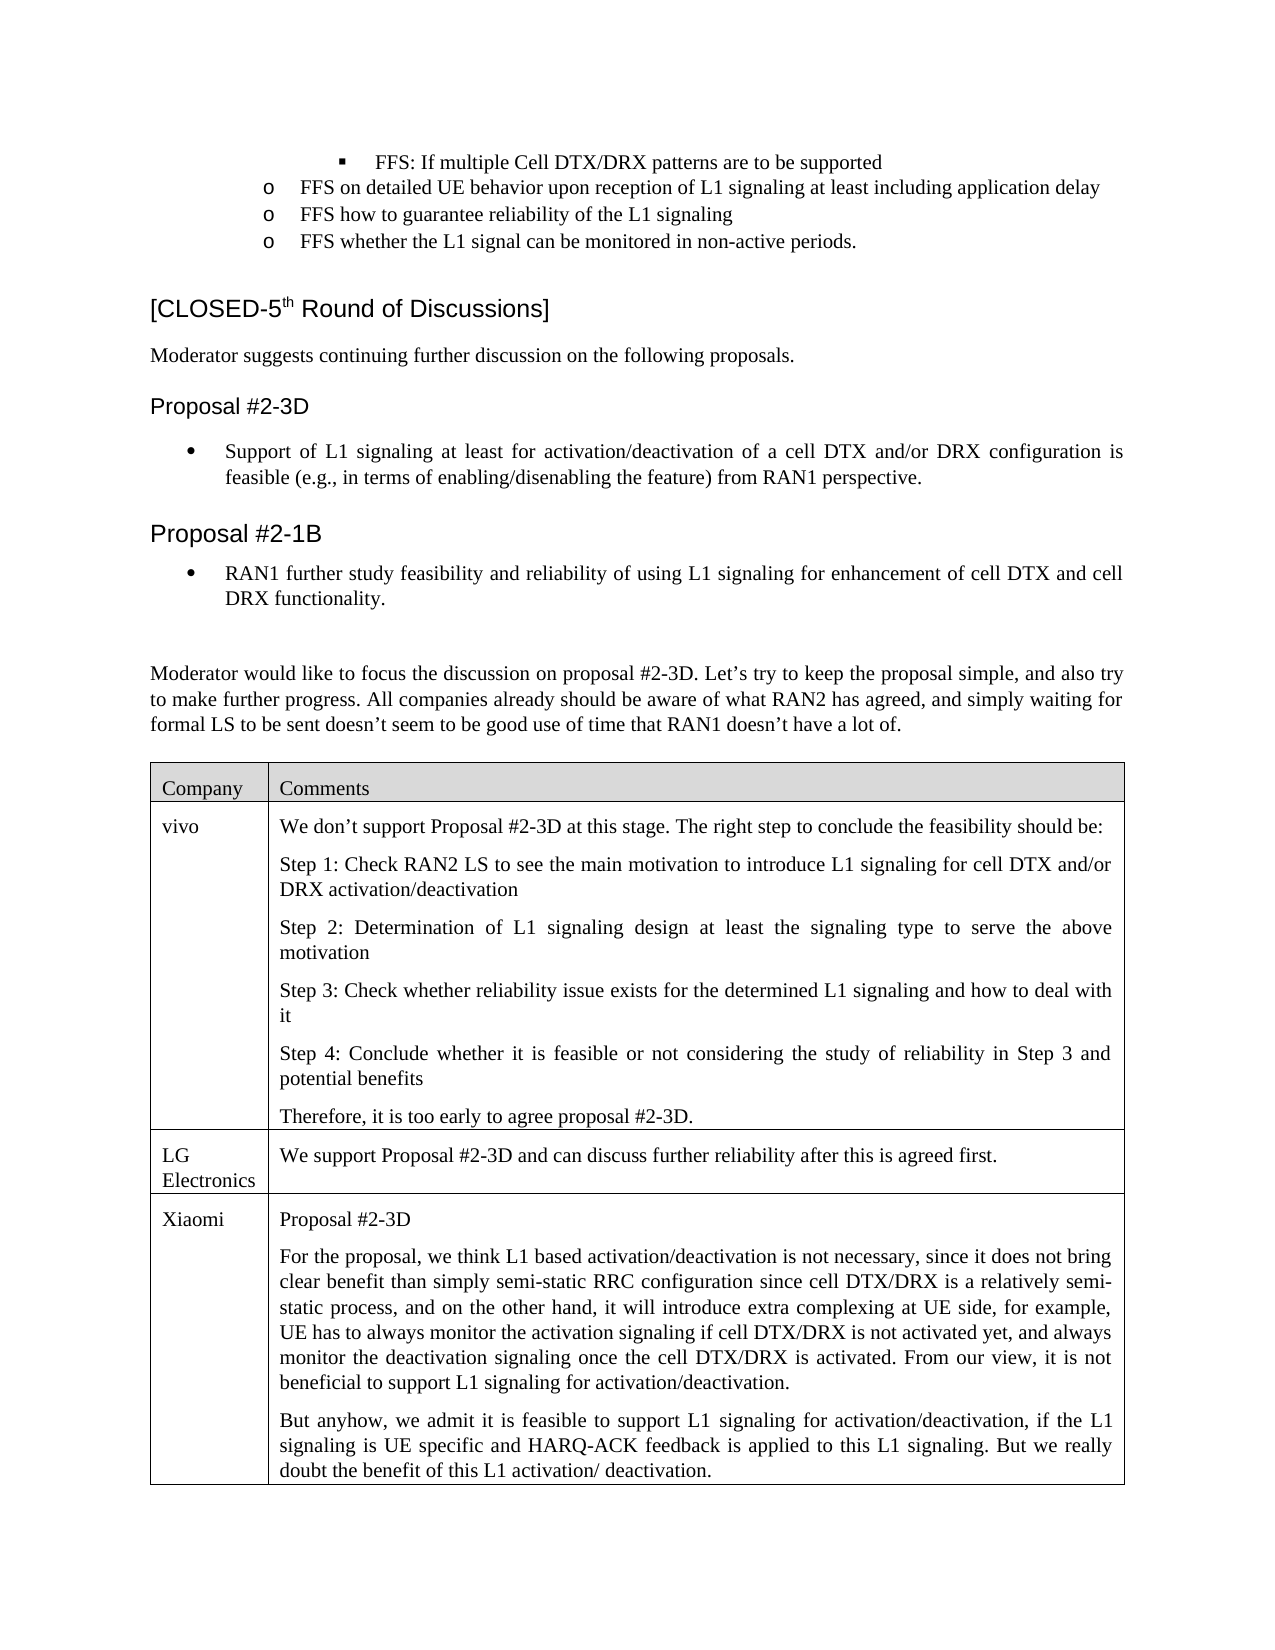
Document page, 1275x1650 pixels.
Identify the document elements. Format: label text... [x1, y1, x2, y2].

table_cell We don’t support Proposal #2-3D at this stage. The right step to conclude the feasibility should be: Step 1: Check RAN2 LS to see the main motivation to introduce L1 signaling for cell DTX and/or DRX activation/deactivation Step 2: Determination of L1 signaling design at least the signaling type to serve the above motivation Step 3: Check whether reliability issue exists for the determined L1 signaling and how to deal with it Step 4: Conclude whether it is feasible or not considering the study of reliability in Step 3 and potential benefits Therefore, it is too early to agree proposal #2-3D. [269, 802, 1124, 1129]
text Moderator suggests continuing further discussion on the following proposals. [150, 343, 1125, 367]
table_cell LG Electronics [151, 1130, 268, 1193]
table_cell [269, 1194, 1124, 1484]
table_cell vivo [151, 802, 268, 1129]
list FFS how to guarantee reliability of the L1 signaling [262, 202, 1125, 228]
list FFS: If multiple Cell DTX/DRX patterns are to be supported [337, 150, 1125, 174]
subtitle [CLOSED-5th Round of Discussions] [150, 294, 1125, 323]
subtitle Proposal #2-1B [150, 519, 1125, 548]
text Moderator would like to focus the discussion on proposal #2-3D. Let’s try to keep the proposal simple, and also try to make further progress. All companies already should be aware of what RAN2 has agreed, and simply waiting for formal LS to be sent doesn’t seem to be good use of time that RAN1 doesn’t have a lot of. [150, 661, 1125, 736]
list FFS on detailed UE behavior upon reception of L1 signaling at least including application delay [262, 175, 1125, 201]
list Support of L1 signaling at least for activation/deactivation of a cell DTX and/or DRX configuration is feasible (e.g., in terms of enabling/disenabling the feature) from RAN1 perspective. [187, 439, 1125, 489]
table_cell Xiaomi [151, 1194, 268, 1484]
table_header Company [151, 763, 268, 801]
table_cell We support Proposal #2-3D and can discuss further reliability after this is agreed first. [269, 1130, 1124, 1193]
table_header Comments [269, 763, 1124, 801]
list FFS whether the L1 signal can be monitored in non-active periods. [262, 229, 1125, 255]
text Proposal #2-3D [150, 393, 1125, 419]
list RAN1 further study feasibility and reliability of using L1 signaling for enhancement of cell DTX and cell DRX functionality. [187, 561, 1125, 610]
